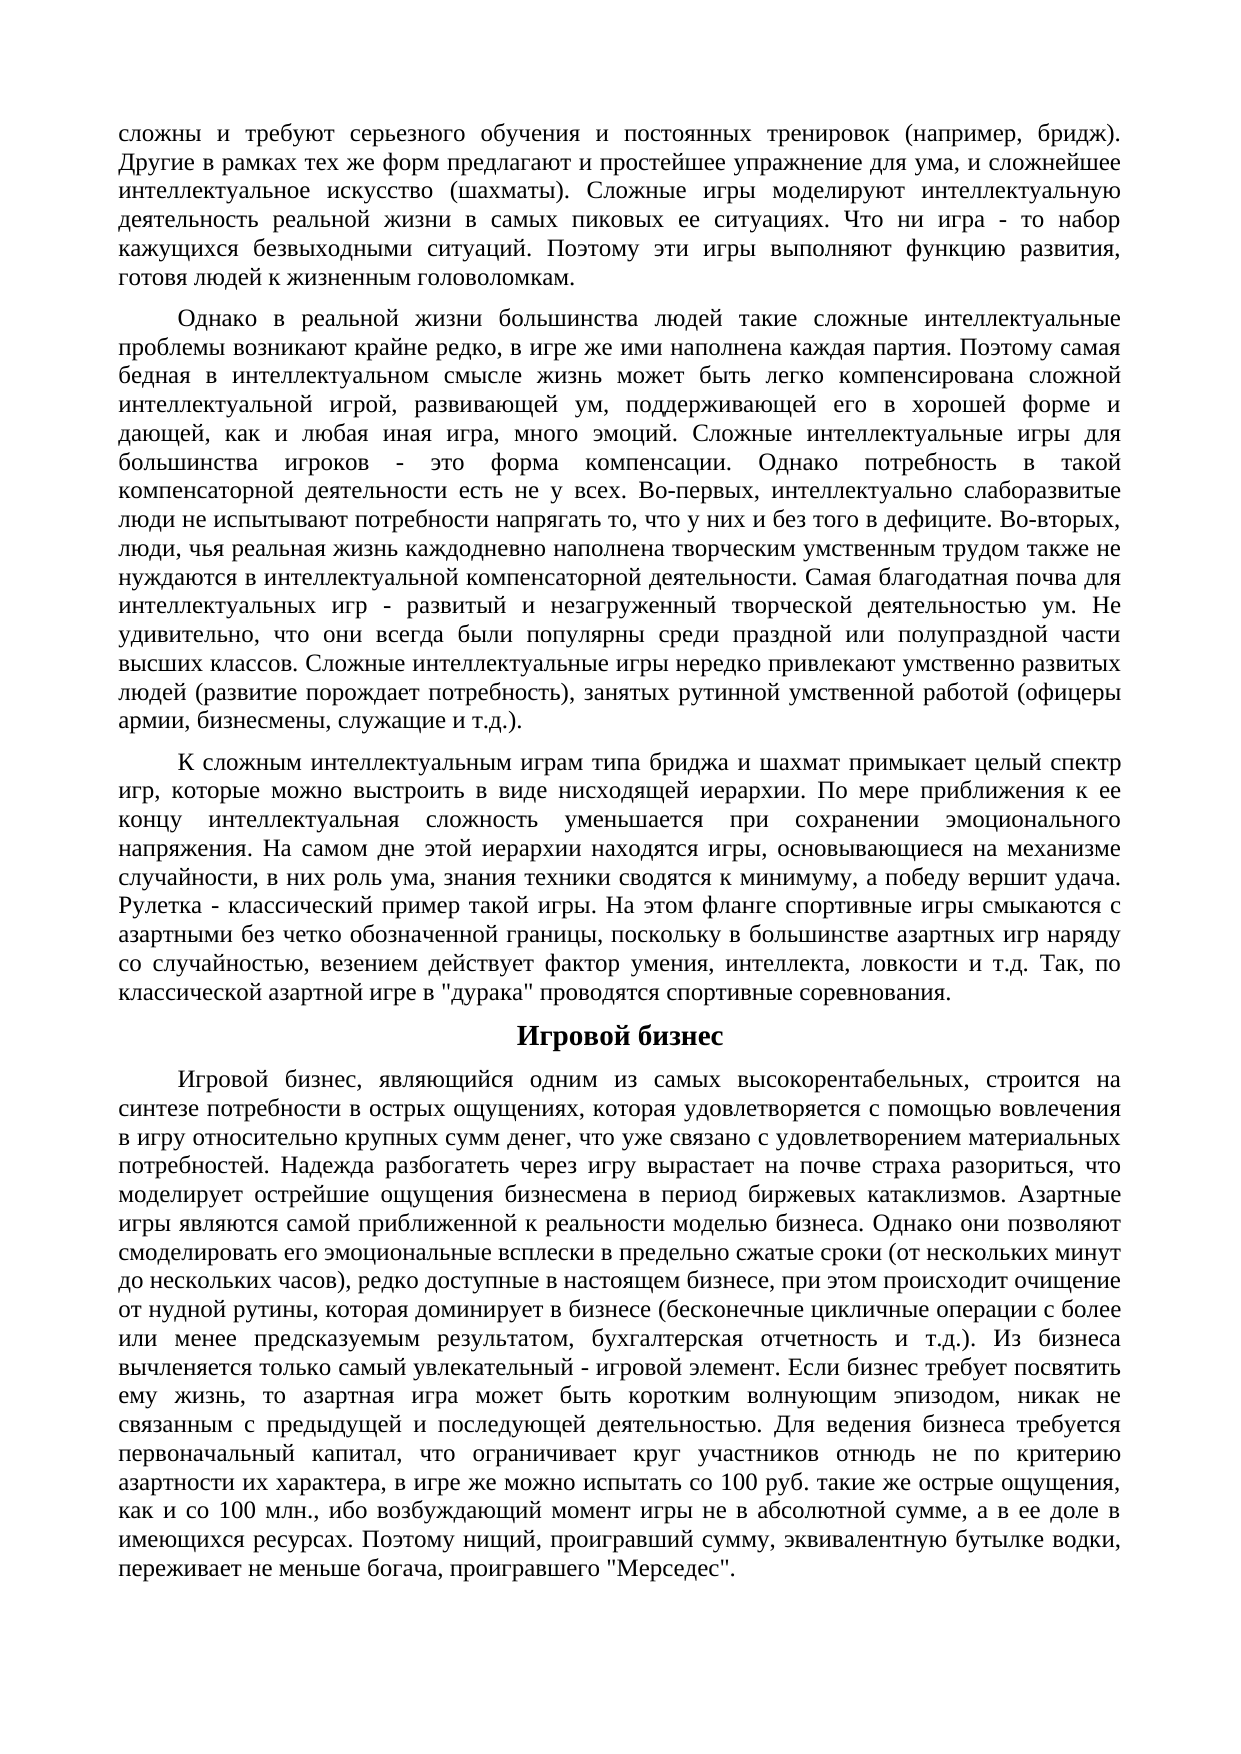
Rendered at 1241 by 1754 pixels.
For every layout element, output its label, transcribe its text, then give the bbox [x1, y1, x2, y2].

text Однако в реальной жизни большинства людей такие сложные интеллектуальные проблемы возникают крайне редко, в игре же ими наполнена каждая партия. Поэтому самая бедная в интеллектуальном смысле жизнь может быть легко компенсирована сложной интеллектуальной игрой, развивающей ум, поддерживающей его в хорошей форме и дающей, как и любая иная игра, много эмоций. Сложные интеллектуальные игры для большинства игроков - это форма компенсации. Однако потребность в такой компенсаторной деятельности есть не у всех. Во-первых, интеллектуально слаборазвитые люди не испытывают потребности напрягать то, что у них и без того в дефиците. Во-вторых, люди, чья реальная жизнь каждодневно наполнена творческим умственным трудом также не нуждаются в интеллектуальной компенсаторной деятельности. Самая благодатная почва для интеллектуальных игр - развитый и незагруженный творческой деятельностью ум. Не удивительно, что они всегда были популярны среди праздной или полупраздной части высших классов. Сложные интеллектуальные игры нередко привлекают умственно развитых людей (развитие порождает потребность), занятых рутинной умственной работой (офицеры армии, бизнесмены, служащие и т.д.). [118, 303, 1122, 734]
text Игровой бизнес [118, 1018, 1122, 1052]
text К сложным интеллектуальным играм типа бриджа и шахмат примыкает целый спектр игр, которые можно выстроить в виде нисходящей иерархии. По мере приближения к ее концу интеллектуальная сложность уменьшается при сохранении эмоционального напряжения. На самом дне этой иерархии находятся игры, основывающиеся на механизме случайности, в них роль ума, знания техники сводятся к минимуму, а победу вершит удача. Рулетка - классический пример такой игры. На этом фланге спортивные игры смыкаются с азартными без четко обозначенной границы, поскольку в большинстве азартных игр наряду со случайностью, везением действует фактор умения, интеллекта, ловкости и т.д. Так, по классической азартной игре в "дурака" проводятся спортивные соревнования. [118, 747, 1122, 1006]
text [118, 118, 1122, 291]
text Игровой бизнес, являющийся одним из самых высокорентабельных, строится на синтезе потребности в острых ощущениях, которая удовлетворяется с помощью вовлечения в игру относительно крупных сумм денег, что уже связано с удовлетворением материальных потребностей. Надежда разбогатеть через игру вырастает на почве страха разориться, что моделирует острейшие ощущения бизнесмена в период биржевых катаклизмов. Азартные игры являются самой приближенной к реальности моделью бизнеса. Однако они позволяют смоделировать его эмоциональные всплески в предельно сжатые сроки (от нескольких минут до нескольких часов), редко доступные в настоящем бизнесе, при этом происходит очищение от нудной рутины, которая доминирует в бизнесе (бесконечные цикличные операции с более или менее предсказуемым результатом, бухгалтерская отчетность и т.д.). Из бизнеса вычленяется только самый увлекательный - игровой элемент. Если бизнес требует посвятить ему жизнь, то азартная игра может быть коротким волнующим эпизодом, никак не связанным с предыдущей и последующей деятельностью. Для ведения бизнеса требуется первоначальный капитал, что ограничивает круг участников отнюдь не по критерию азартности их характера, в игре же можно испытать со 100 руб. такие же острые ощущения, как и со 100 млн., ибо возбуждающий момент игры не в абсолютной сумме, а в ее доле в имеющихся ресурсах. Поэтому нищий, проигравший сумму, эквивалентную бутылке водки, переживает не меньше богача, проигравшего "Мерседес". [118, 1064, 1122, 1582]
